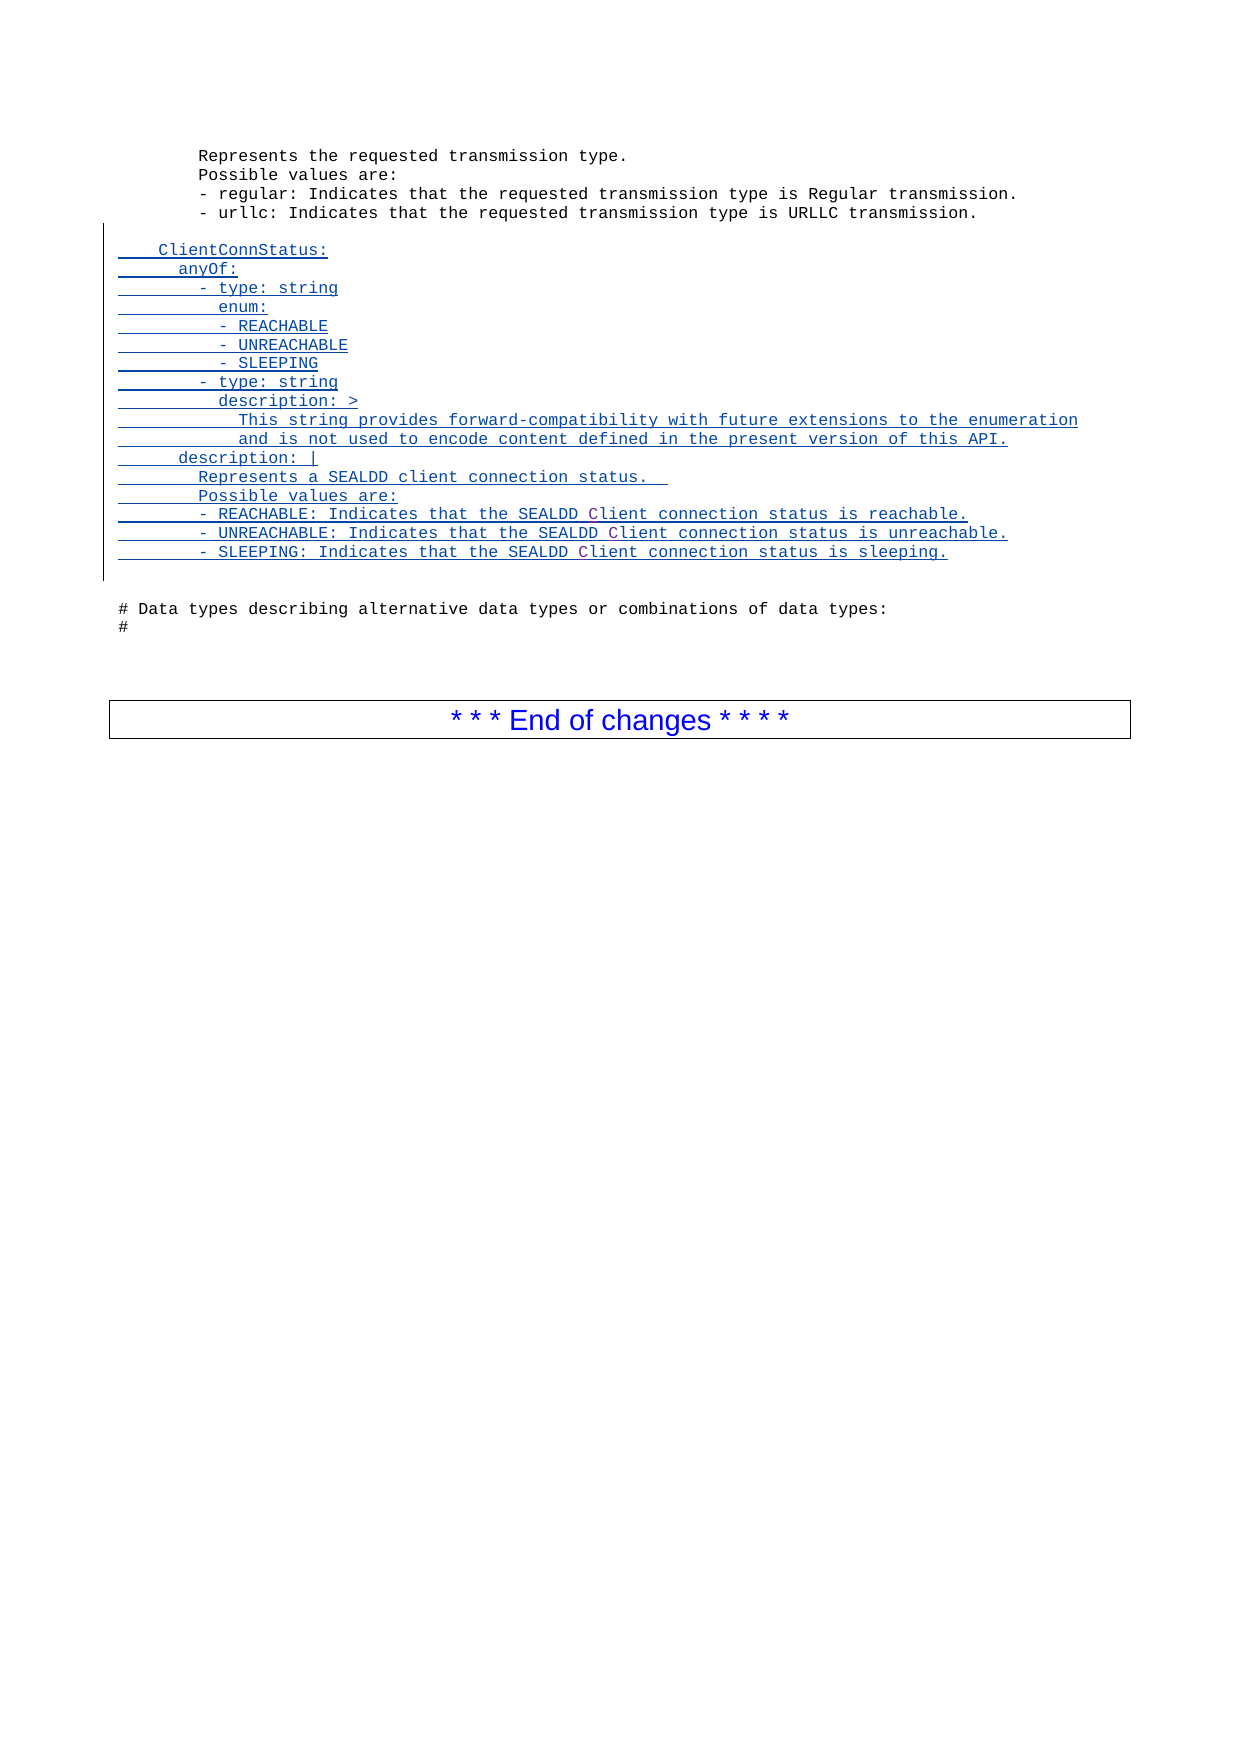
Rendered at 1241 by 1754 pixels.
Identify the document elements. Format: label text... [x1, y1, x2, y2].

text Represents the requested transmission type. [118, 148, 1122, 167]
text * * * End of changes * * * * [110, 701, 1130, 738]
text - regular: Indicates that the requested transmission type is Regular transmission. [118, 185, 1122, 204]
text Possible values are: [118, 167, 1122, 185]
text - urllc: Indicates that the requested transmission type is URLLC transmission. [118, 204, 1122, 223]
text # Data types describing alternative data types or combinations of data types: [118, 600, 1122, 619]
text # [118, 619, 1122, 638]
